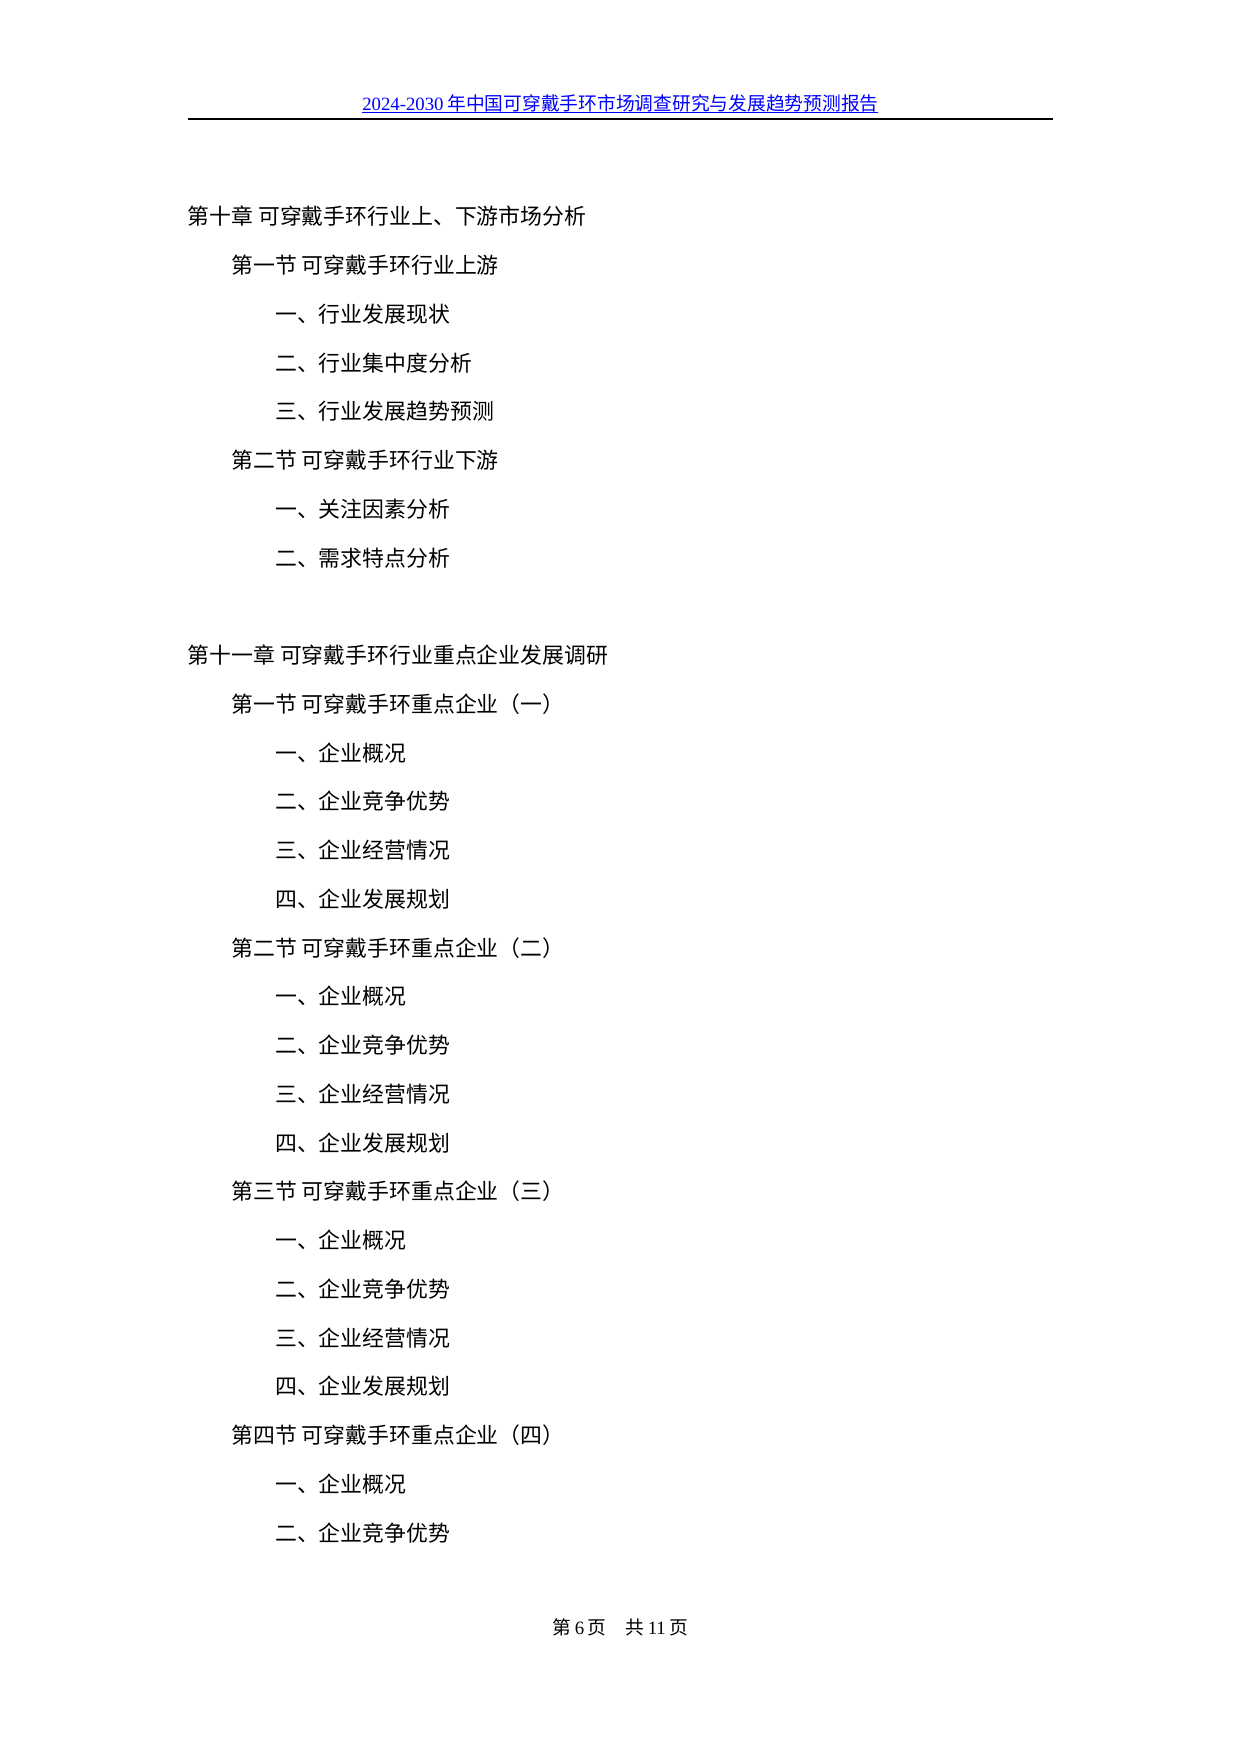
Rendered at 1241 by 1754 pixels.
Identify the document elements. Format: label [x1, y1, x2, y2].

text [187, 150, 1053, 1548]
